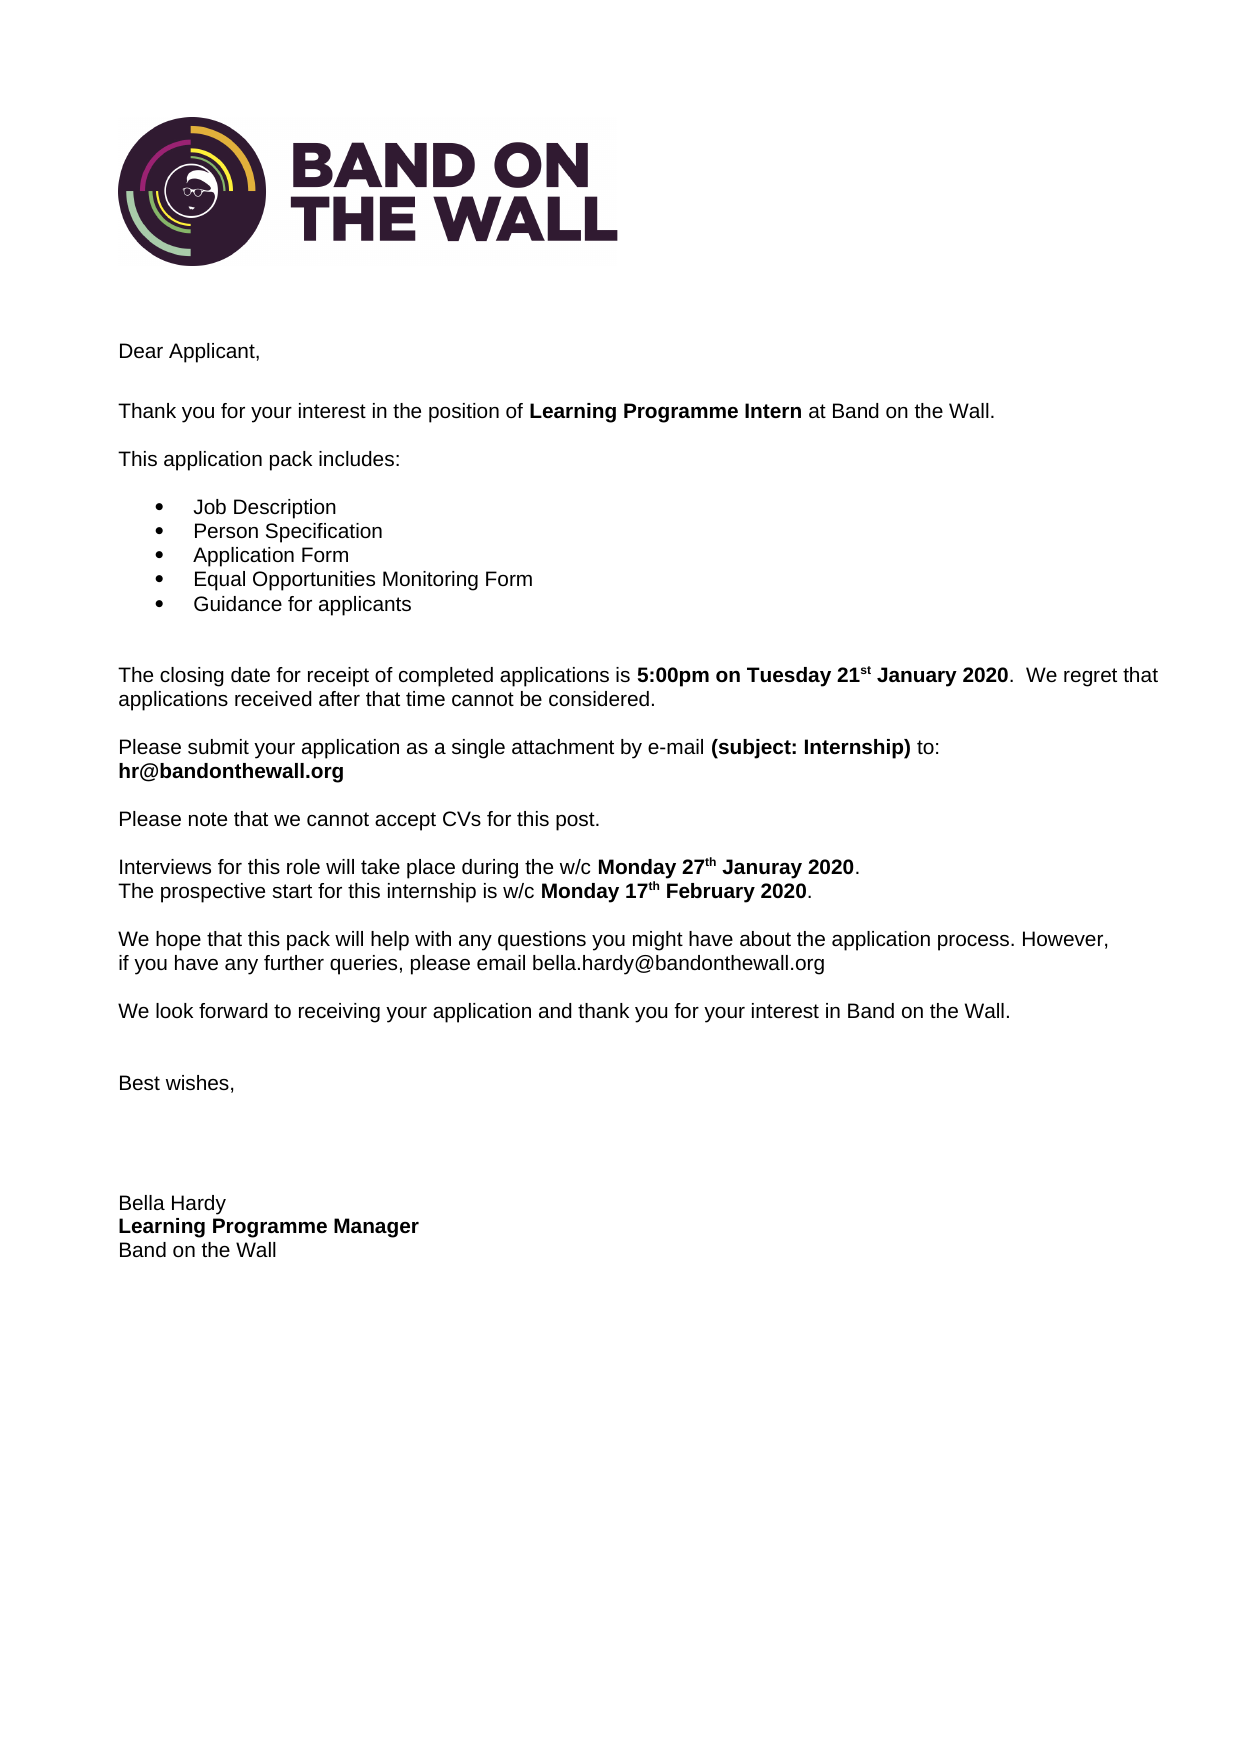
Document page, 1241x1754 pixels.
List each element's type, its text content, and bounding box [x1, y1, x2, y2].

text Bella Hardy [118, 1190, 1122, 1214]
text Interviews for this role will take place during the w/c Monday 27th Januray 2020. [118, 855, 1122, 879]
text Band on the Wall [118, 1238, 1122, 1262]
text This application pack includes: [118, 447, 1122, 471]
text We hope that this pack will help with any questions you might have about the application process. However, if you have any further queries, please email bella.hardy@bandonthewall.org [118, 927, 1122, 975]
list Job Description [156, 495, 1122, 519]
text The closing date for receipt of completed applications is 5:00pm on Tuesday 21st January 2020. We regret that applications received after that time cannot be considered. [118, 663, 1175, 711]
list Person Specification [156, 519, 1122, 543]
list Guidance for applicants [156, 591, 1122, 615]
text Learning Programme Manager [118, 1214, 1122, 1238]
text Thank you for your interest in the position of Learning Programme Intern at Band on the Wall. [118, 399, 1122, 423]
text The prospective start for this internship is w/c Monday 17th February 2020. [118, 879, 1122, 903]
text Best wishes, [118, 1071, 1122, 1094]
list Equal Opportunities Monitoring Form [156, 567, 1122, 591]
text Please submit your application as a single attachment by e-mail (subject: Internship) to: hr@bandonthewall.org [118, 735, 1122, 783]
text We look forward to receiving your application and thank you for your interest in Band on the Wall. [118, 999, 1122, 1023]
text Please note that we cannot accept CVs for this post. [118, 807, 1122, 831]
list Application Form [156, 543, 1122, 567]
text Dear Applicant, [118, 339, 1122, 363]
picture [118, 117, 618, 266]
